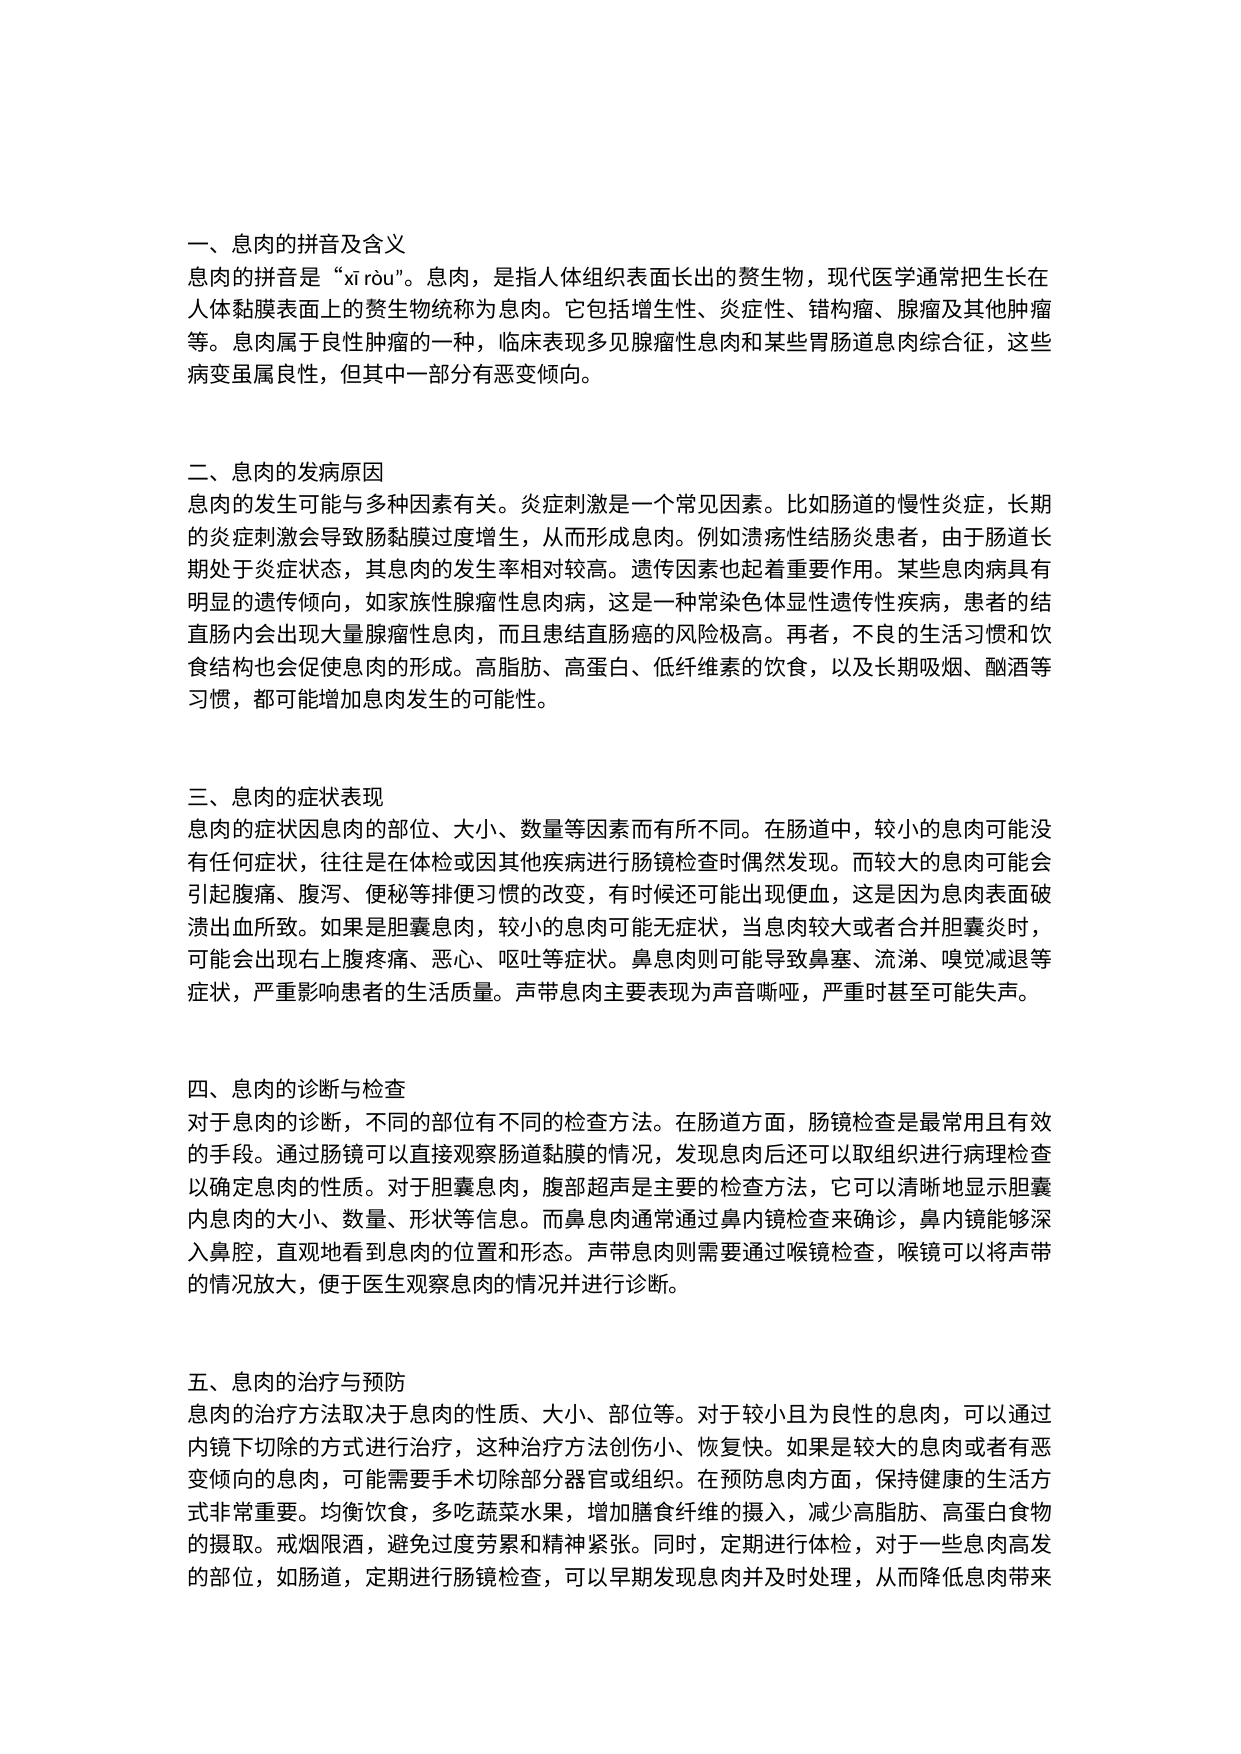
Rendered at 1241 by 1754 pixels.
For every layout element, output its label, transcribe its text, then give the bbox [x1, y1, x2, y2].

text 五、息肉的治疗与预防 [187, 1364, 1053, 1397]
text 四、息肉的诊断与检查 [187, 1072, 1053, 1104]
text 二、息肉的发病原因 [187, 454, 1053, 487]
text 对于息肉的诊断，不同的部位有不同的检查方法。在肠道方面，肠镜检查是最常用且有效的手段。通过肠镜可以直接观察肠道黏膜的情况，发现息肉后还可以取组织进行病理检查，以确定息肉的性质。对于胆囊息肉，腹部超声是主要的检查方法，它可以清晰地显示胆囊内息肉的大小、数量、形状等信息。而鼻息肉通常通过鼻内镜检查来确诊，鼻内镜能够深入鼻腔，直观地看到息肉的位置和形态。声带息肉则需要通过喉镜检查，喉镜可以将声带的情况放大，便于医生观察息肉的情况并进行诊断。 [187, 1104, 1053, 1299]
text 三、息肉的症状表现 [187, 779, 1053, 812]
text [187, 1397, 1053, 1592]
text 息肉的症状因息肉的部位、大小、数量等因素而有所不同。在肠道中，较小的息肉可能没有任何症状，往往是在体检或因其他疾病进行肠镜检查时偶然发现。而较大的息肉可能会引起腹痛、腹泻、便秘等排便习惯的改变，有时候还可能出现便血，这是因为息肉表面破溃出血所致。如果是胆囊息肉，较小的息肉可能无症状，当息肉较大或者合并胆囊炎时，可能会出现右上腹疼痛、恶心、呕吐等症状。鼻息肉则可能导致鼻塞、流涕、嗅觉减退等症状，严重影响患者的生活质量。声带息肉主要表现为声音嘶哑，严重时甚至可能失声。 [187, 812, 1053, 1007]
text 息肉的发生可能与多种因素有关。炎症刺激是一个常见因素。比如肠道的慢性炎症，长期的炎症刺激会导致肠黏膜过度增生，从而形成息肉。例如溃疡性结肠炎患者，由于肠道长期处于炎症状态，其息肉的发生率相对较高。遗传因素也起着重要作用。某些息肉病具有明显的遗传倾向，如家族性腺瘤性息肉病，这是一种常染色体显性遗传性疾病，患者的结直肠内会出现大量腺瘤性息肉，而且患结直肠癌的风险极高。再者，不良的生活习惯和饮食结构也会促使息肉的形成。高脂肪、高蛋白、低纤维素的饮食，以及长期吸烟、酗酒等习惯，都可能增加息肉发生的可能性。 [187, 487, 1053, 714]
text 息肉的拼音是“xī ròu”。息肉，是指人体组织表面长出的赘生物，现代医学通常把生长在人体黏膜表面上的赘生物统称为息肉。它包括增生性、炎症性、错构瘤、腺瘤及其他肿瘤等。息肉属于良性肿瘤的一种，临床表现多见腺瘤性息肉和某些胃肠道息肉综合征，这些病变虽属良性，但其中一部分有恶变倾向。 [187, 259, 1053, 389]
text 一、息肉的拼音及含义 [187, 227, 1053, 259]
